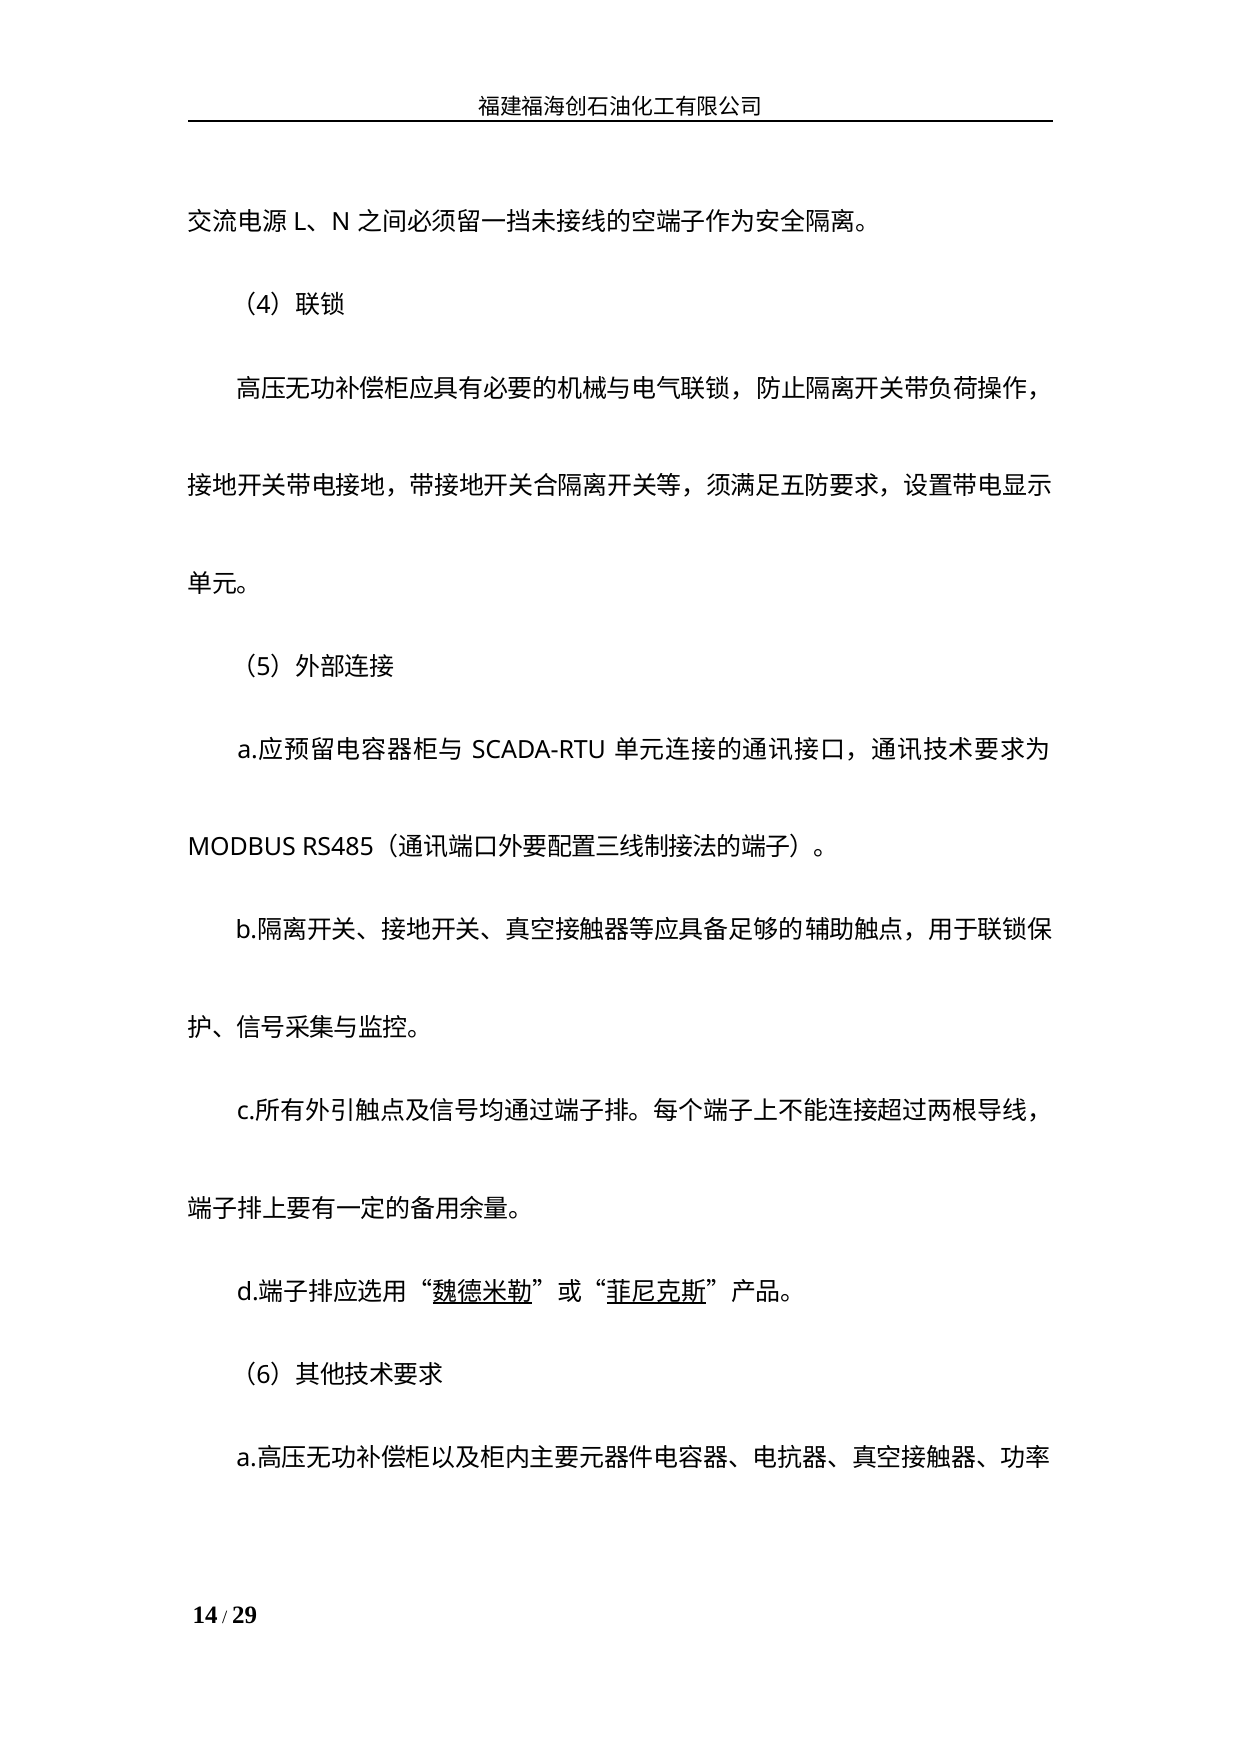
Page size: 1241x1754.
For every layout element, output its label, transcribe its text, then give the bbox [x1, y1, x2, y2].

text d.端子排应选用“魏德米勒”或“菲尼克斯”产品。 [187, 1257, 1053, 1322]
text c.所有外引触点及信号均通过端子排。每个端子上不能连接超过两根导线，端子排上要有一定的备用余量。 [187, 1076, 1053, 1239]
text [187, 1423, 1053, 1488]
text （6）其他技术要求 [187, 1340, 1053, 1405]
text （4）联锁 [187, 271, 1053, 336]
text b.隔离开关、接地开关、真空接触器等应具备足够的辅助触点，用于联锁保护、信号采集与监控。 [187, 896, 1053, 1058]
text （5）外部连接 [187, 632, 1053, 697]
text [187, 187, 1053, 252]
text a.应预留电容器柜与 SCADA-RTU 单元连接的通讯接口，通讯技术要求为 MODBUS RS485（通讯端口外要配置三线制接法的端子）。 [187, 715, 1053, 877]
text 高压无功补偿柜应具有必要的机械与电气联锁，防止隔离开关带负荷操作，接地开关带电接地，带接地开关合隔离开关等，须满足五防要求，设置带电显示单元。 [187, 354, 1053, 614]
